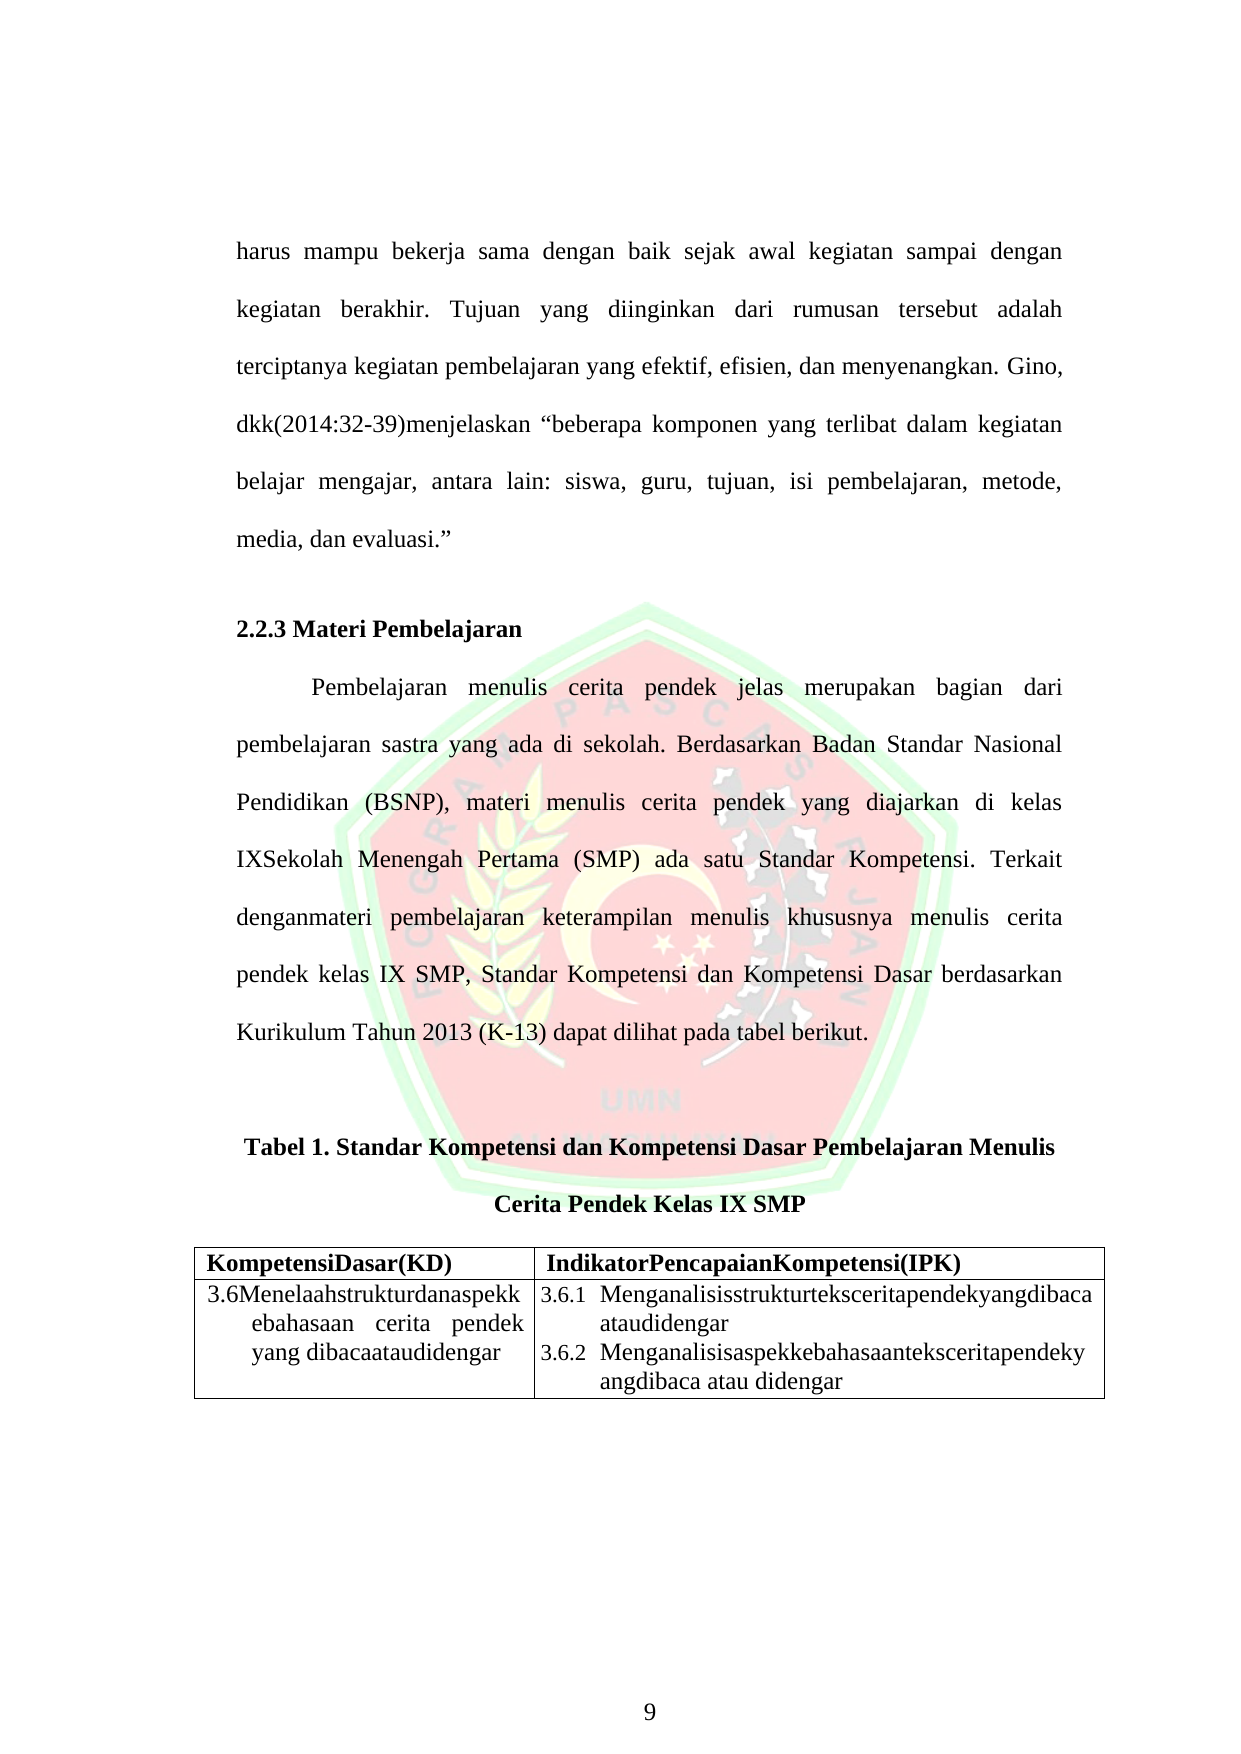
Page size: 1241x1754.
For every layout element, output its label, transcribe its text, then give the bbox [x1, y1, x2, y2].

table_header IndikatorPencapaianKompetensi(IPK) [535, 1248, 1104, 1278]
text Pembelajaran menulis cerita pendek jelas merupakan bagian dari pembelajaran sastra yang ada di sekolah. Berdasarkan Badan Standar Nasional Pendidikan (BSNP), materi menulis cerita pendek yang diajarkan di kelas IXSekolah Menengah Pertama (SMP) ada satu Standar Kompetensi. Terkait denganmateri pembelajaran keterampilan menulis khususnya menulis cerita pendek kelas IX SMP, Standar Kompetensi dan Kompetensi Dasar berdasarkan Kurikulum Tahun 2013 (K-13) dapat dilihat pada tabel berikut. [236, 672, 1063, 1046]
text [236, 236, 1063, 552]
table_header KompetensiDasar(KD) [195, 1248, 534, 1278]
table_cell 3.6Menelaahstrukturdanaspekkebahasaan cerita pendek yang dibacaataudidengar [195, 1280, 534, 1397]
text 2.2.3 Materi Pembelajaran [236, 614, 1063, 643]
text Tabel 1. Standar Kompetensi dan Kompetensi Dasar Pembelajaran Menulis Cerita Pendek Kelas IX SMP [236, 1132, 1063, 1218]
table_cell Menganalisisstrukturteksceritapendekyangdibacaataudidengar Menganalisisaspekkebahasaanteksceritapendekyangdibaca atau didengar [535, 1280, 1104, 1397]
